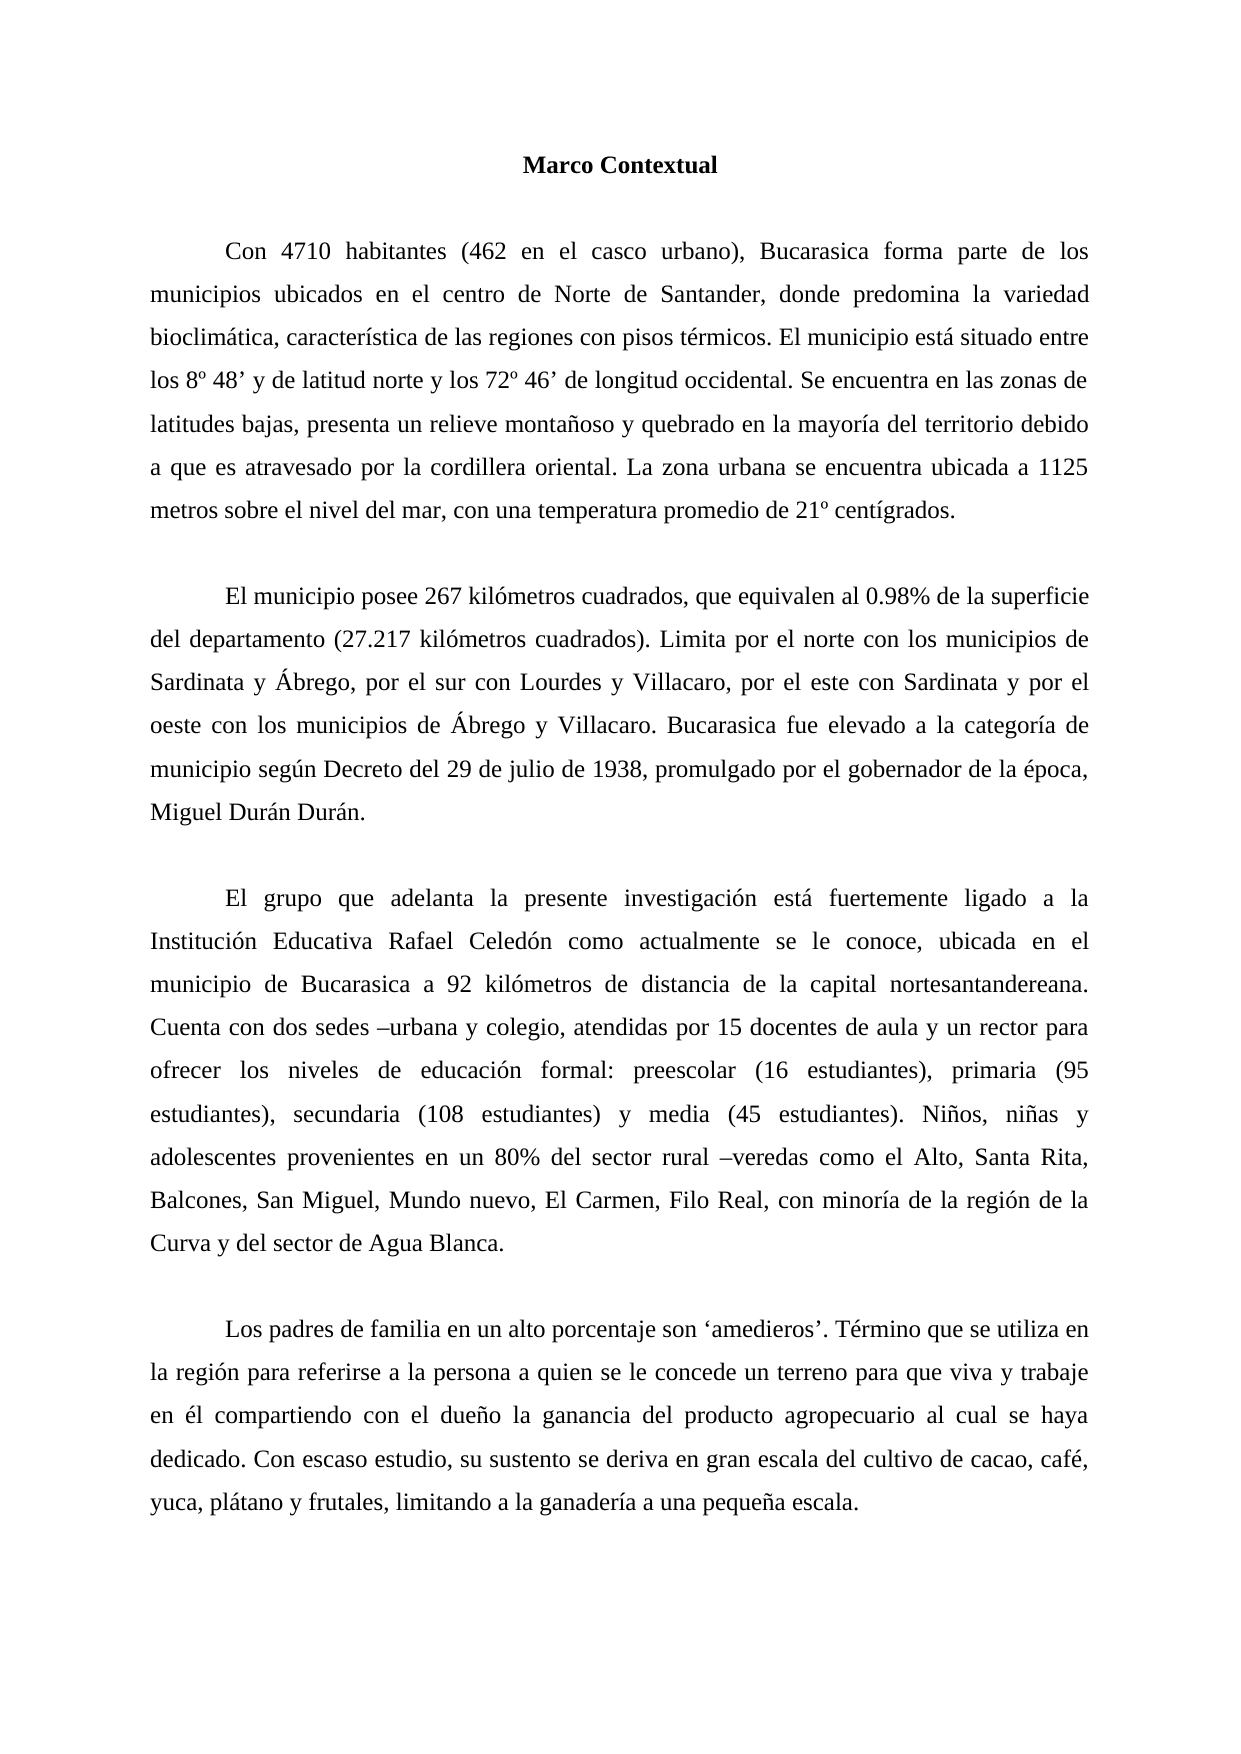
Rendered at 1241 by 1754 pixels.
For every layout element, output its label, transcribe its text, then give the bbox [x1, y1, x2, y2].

text El municipio posee 267 kilómetros cuadrados, que equivalen al 0.98% de la superficie del departamento (27.217 kilómetros cuadrados). Limita por el norte con los municipios de Sardinata y Ábrego, por el sur con Lourdes y Villacaro, por el este con Sardinata y por el oeste con los municipios de Ábrego y Villacaro. Bucarasica fue elevado a la categoría de municipio según Decreto del 29 de julio de 1938, promulgado por el gobernador de la época, Miguel Durán Durán. [150, 581, 1090, 826]
text El grupo que adelanta la presente investigación está fuertemente ligado a la Institución Educativa Rafael Celedón como actualmente se le conoce, ubicada en el municipio de Bucarasica a 92 kilómetros de distancia de la capital nortesantandereana. Cuenta con dos sedes –urbana y colegio, atendidas por 15 docentes de aula y un rector para ofrecer los niveles de educación formal: preescolar (16 estudiantes), primaria (95 estudiantes), secundaria (108 estudiantes) y media (45 estudiantes). Niños, niñas y adolescentes provenientes en un 80% del sector rural –veredas como el Alto, Santa Rita, Balcones, San Miguel, Mundo nuevo, El Carmen, Filo Real, con minoría de la región de la Curva y del sector de Agua Blanca. [150, 883, 1090, 1257]
text Con 4710 habitantes (462 en el casco urbano), Bucarasica forma parte de los municipios ubicados en el centro de Norte de Santander, donde predomina la variedad bioclimática, característica de las regiones con pisos térmicos. El municipio está situado entre los 8º 48’ y de latitud norte y los 72º 46’ de longitud occidental. Se encuentra en las zonas de latitudes bajas, presenta un relieve montañoso y quebrado en la mayoría del territorio debido a que es atravesado por la cordillera oriental. La zona urbana se encuentra ubicada a 1125 metros sobre el nivel del mar, con una temperatura promedio de 21º centígrados. [150, 236, 1090, 524]
text Los padres de familia en un alto porcentaje son ‘amedieros’. Término que se utiliza en la región para referirse a la persona a quien se le concede un terreno para que viva y trabaje en él compartiendo con el dueño la ganancia del producto agropecuario al cual se haya dedicado. Con escaso estudio, su sustento se deriva en gran escala del cultivo de cacao, café, yuca, plátano y frutales, limitando a la ganadería a una pequeña escala. [150, 1314, 1090, 1516]
text Marco Contextual [150, 150, 1090, 179]
